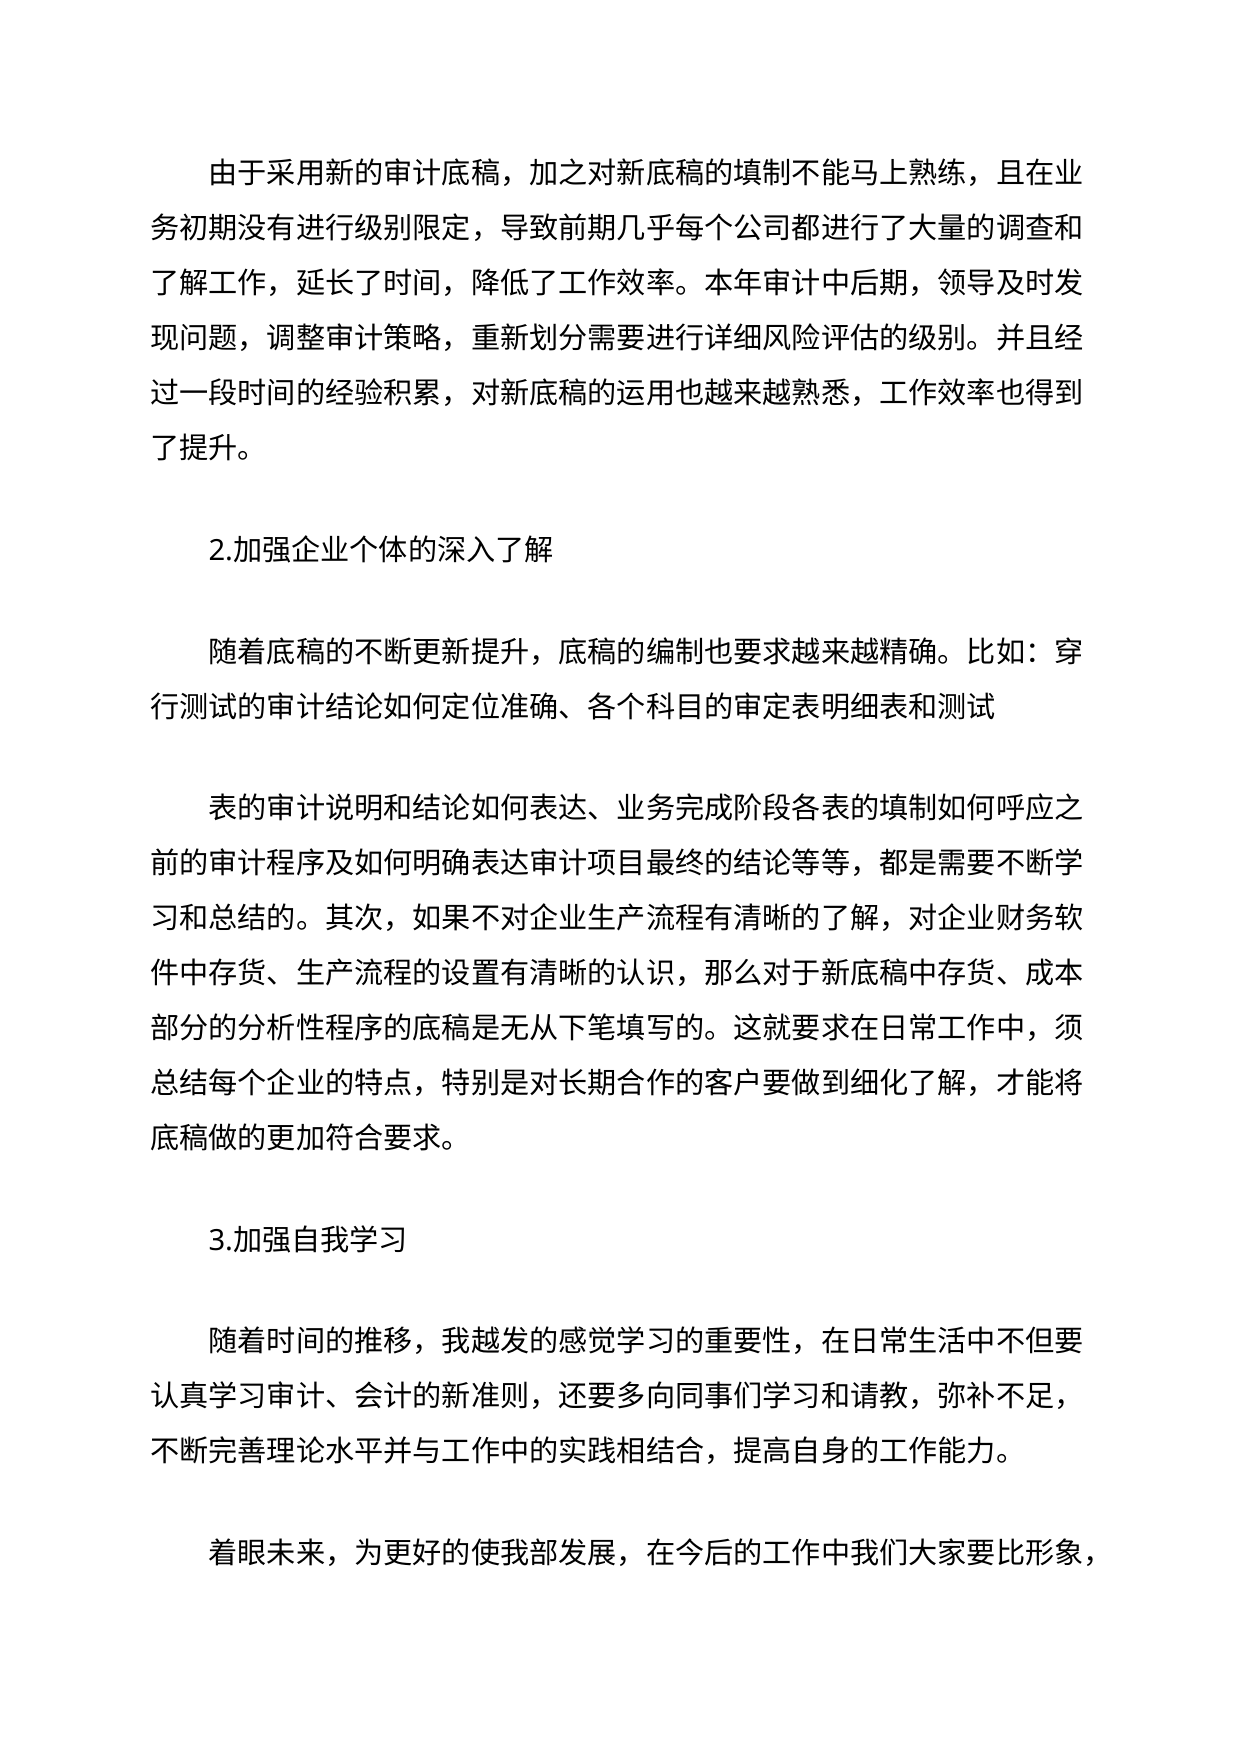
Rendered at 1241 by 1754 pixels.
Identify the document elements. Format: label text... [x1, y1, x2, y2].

text 表的审计说明和结论如何表达、业务完成阶段各表的填制如何呼应之前的审计程序及如何明确表达审计项目最终的结论等等，都是需要不断学习和总结的。其次，如果不对企业生产流程有清晰的了解，对企业财务软件中存货、生产流程的设置有清晰的认识，那么对于新底稿中存货、成本部分的分析性程序的底稿是无从下笔填写的。这就要求在日常工作中，须总结每个企业的特点，特别是对长期合作的客户要做到细化了解，才能将底稿做的更加符合要求。 [150, 785, 1090, 1157]
text 由于采用新的审计底稿，加之对新底稿的填制不能马上熟练，且在业务初期没有进行级别限定，导致前期几乎每个公司都进行了大量的调查和了解工作，延长了时间，降低了工作效率。本年审计中后期，领导及时发现问题，调整审计策略，重新划分需要进行详细风险评估的级别。并且经过一段时间的经验积累，对新底稿的运用也越来越熟悉，工作效率也得到了提升。 [150, 150, 1090, 467]
text 随着时间的推移，我越发的感觉学习的重要性，在日常生活中不但要认真学习审计、会计的新准则，还要多向同事们学习和请教，弥补不足，不断完善理论水平并与工作中的实践相结合，提高自身的工作能力。 [150, 1318, 1090, 1470]
text 随着底稿的不断更新提升，底稿的编制也要求越来越精确。比如：穿行测试的审计结论如何定位准确、各个科目的审定表明细表和测试 [150, 628, 1090, 725]
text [150, 1529, 1090, 1572]
text 3.加强自我学习 [150, 1216, 1090, 1258]
text 2.加强企业个体的深入了解 [150, 526, 1090, 569]
